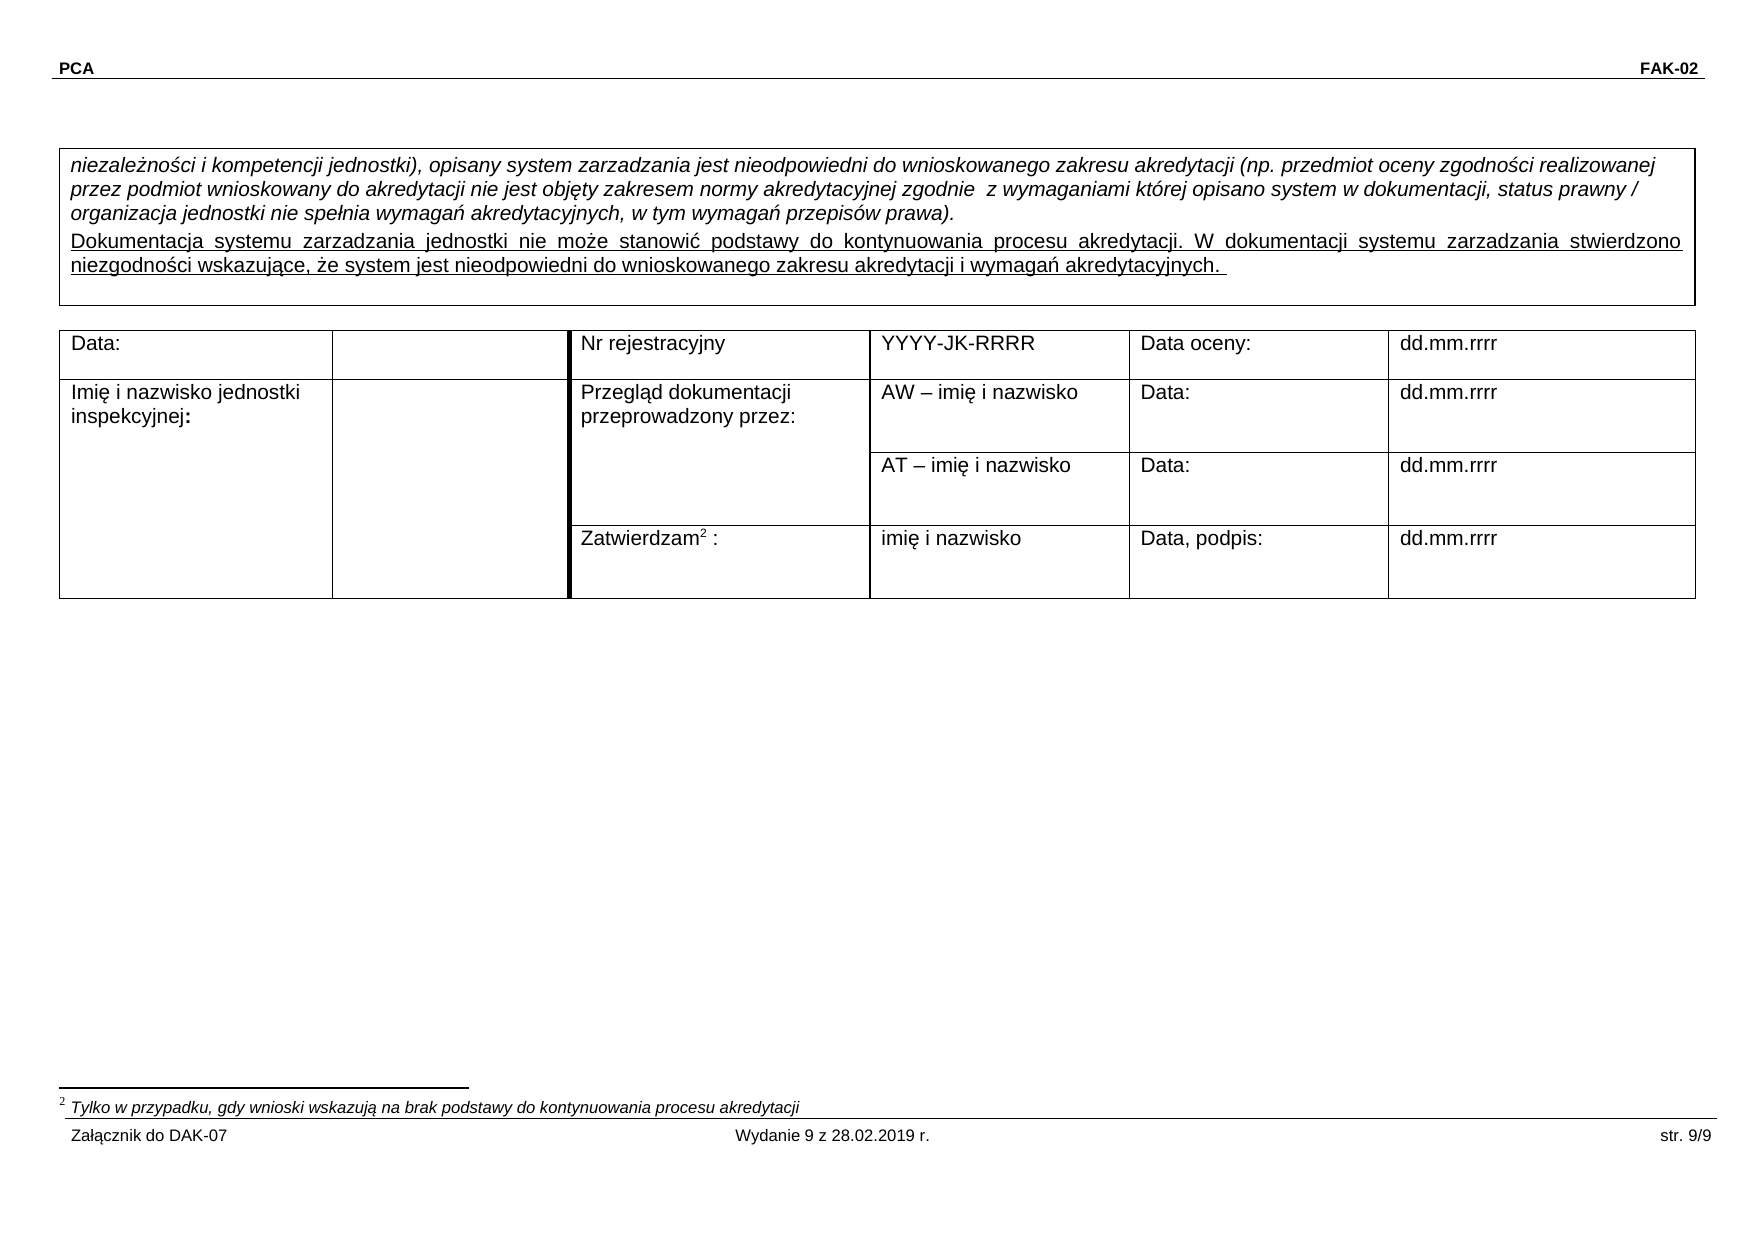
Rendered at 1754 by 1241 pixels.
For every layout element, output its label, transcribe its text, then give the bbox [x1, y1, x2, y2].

table_header Nr rejestracyjny [572, 331, 869, 379]
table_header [60, 149, 1694, 305]
table_cell dd.mm.rrrr [1389, 453, 1695, 525]
table_cell imię i nazwisko [871, 526, 1129, 598]
table_cell dd.mm.rrrr [1389, 380, 1695, 452]
table_header Data oceny: [1130, 331, 1388, 379]
table_cell Data: [1130, 453, 1388, 525]
table_header Data: [60, 331, 332, 379]
table_cell Imię i nazwisko jednostki inspekcyjnej: [60, 380, 332, 598]
table_header YYYY-JK-RRRR [871, 331, 1129, 379]
table_cell [333, 380, 567, 598]
table_cell Data, podpis: [1130, 526, 1388, 598]
table_cell dd.mm.rrrr [1389, 526, 1695, 598]
table_cell Przegląd dokumentacji przeprowadzony przez: [572, 380, 869, 525]
table_cell AT – imię i nazwisko [871, 453, 1129, 525]
table_cell Data: [1130, 380, 1388, 452]
table_header [333, 331, 567, 379]
table_cell Zatwierdzam : [572, 526, 869, 598]
table_cell AW – imię i nazwisko [871, 380, 1129, 452]
table_header dd.mm.rrrr [1389, 331, 1695, 379]
